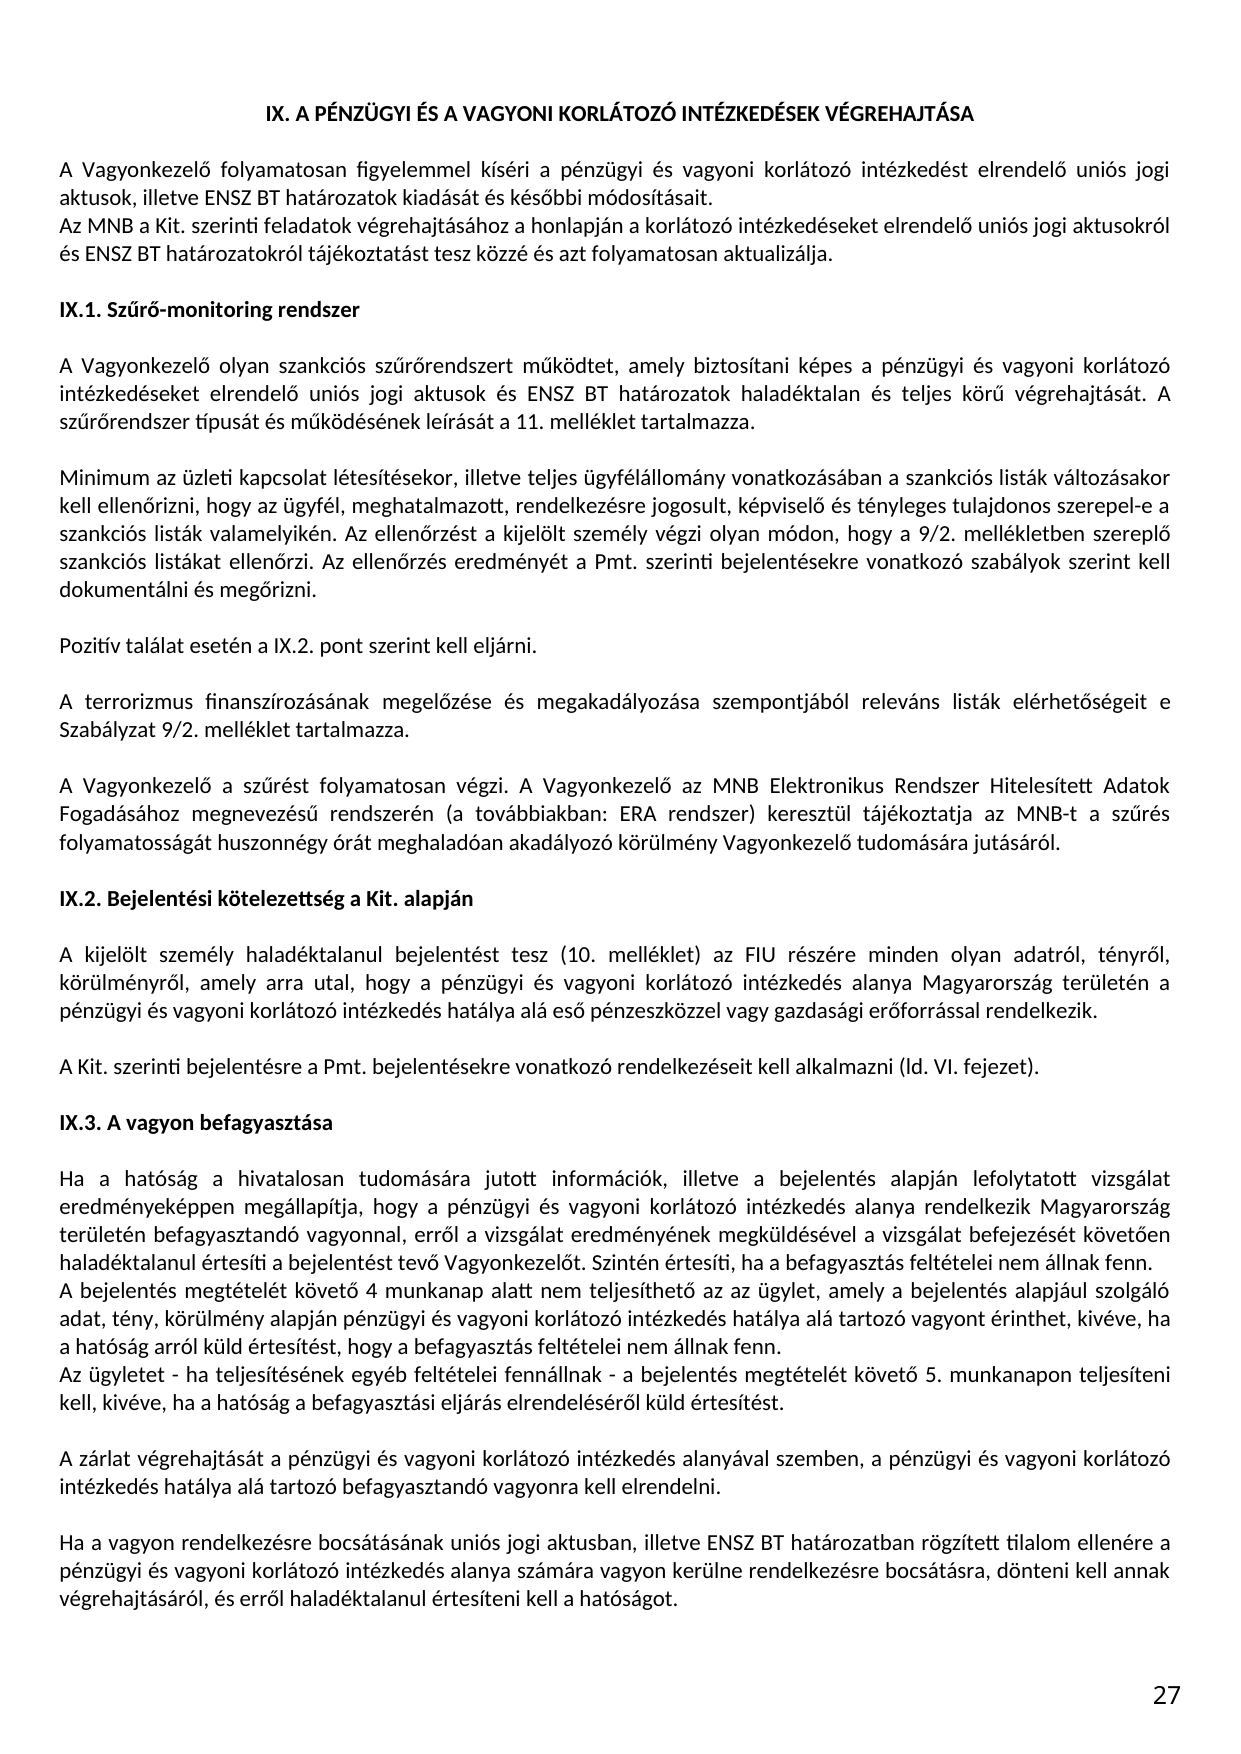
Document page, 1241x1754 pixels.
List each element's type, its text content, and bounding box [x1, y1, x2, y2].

text Ha a hatóság a hivatalosan tudomására jutott információk, illetve a bejelentés alapján lefolytatott vizsgálat eredményeképpen megállapítja, hogy a pénzügyi és vagyoni korlátozó intézkedés alanya rendelkezik Magyarország területén befagyasztandó vagyonnal, erről a vizsgálat eredményének megküldésével a vizsgálat befejezését követően haladéktalanul értesíti a bejelentést tevő Vagyonkezelőt. Szintén értesíti, ha a befagyasztás feltételei nem állnak fenn. [59, 1164, 1172, 1276]
text A Vagyonkezelő a szűrést folyamatosan végzi. A Vagyonkezelő az MNB Elektronikus Rendszer Hitelesített Adatok Fogadásához megnevezésű rendszerén (a továbbiakban: ERA rendszer) keresztül tájékoztatja az MNB-t a szűrés folyamatosságát huszonnégy órát meghaladóan akadályozó körülmény Vagyonkezelő tudomására jutásáról. [59, 772, 1172, 856]
text Az MNB a Kit. szerinti feladatok végrehajtásához a honlapján a korlátozó intézkedéseket elrendelő uniós jogi aktusokról és ENSZ BT határozatokról tájékoztatást tesz közzé és azt folyamatosan aktualizálja. [59, 211, 1172, 267]
subtitle IX.1. Szűrő-monitoring rendszer [59, 295, 1181, 323]
text A bejelentés megtételét követő 4 munkanap alatt nem teljesíthető az az ügylet, amely a bejelentés alapjául szolgáló adat, tény, körülmény alapján pénzügyi és vagyoni korlátozó intézkedés hatálya alá tartozó vagyont érinthet, kivéve, ha a hatóság arról küld értesítést, hogy a befagyasztás feltételei nem állnak fenn. [59, 1276, 1172, 1360]
subtitle IX.3. A vagyon befagyasztása [59, 1108, 1181, 1136]
text A Vagyonkezelő olyan szankciós szűrőrendszert működtet, amely biztosítani képes a pénzügyi és vagyoni korlátozó intézkedéseket elrendelő uniós jogi aktusok és ENSZ BT határozatok haladéktalan és teljes körű végrehajtását. A szűrőrendszer típusát és működésének leírását a 11. melléklet tartalmazza. [59, 351, 1172, 435]
text A Kit. szerinti bejelentésre a Pmt. bejelentésekre vonatkozó rendelkezéseit kell alkalmazni (ld. VI. fejezet). [59, 1052, 1172, 1080]
subtitle IX.2. Bejelentési kötelezettség a Kit. alapján [59, 884, 1181, 912]
text A kijelölt személy haladéktalanul bejelentést tesz (10. melléklet) az FIU részére minden olyan adatról, tényről, körülményről, amely arra utal, hogy a pénzügyi és vagyoni korlátozó intézkedés alanya Magyarország területén a pénzügyi és vagyoni korlátozó intézkedés hatálya alá eső pénzeszközzel vagy gazdasági erőforrással rendelkezik. [59, 940, 1172, 1024]
text A Vagyonkezelő folyamatosan figyelemmel kíséri a pénzügyi és vagyoni korlátozó intézkedést elrendelő uniós jogi aktusok, illetve ENSZ BT határozatok kiadását és későbbi módosításait. [59, 155, 1172, 211]
text A zárlat végrehajtását a pénzügyi és vagyoni korlátozó intézkedés alanyával szemben, a pénzügyi és vagyoni korlátozó intézkedés hatálya alá tartozó befagyasztandó vagyonra kell elrendelni. [59, 1444, 1172, 1500]
text Az ügyletet - ha teljesítésének egyéb feltételei fennállnak - a bejelentés megtételét követő 5. munkanapon teljesíteni kell, kivéve, ha a hatóság a befagyasztási eljárás elrendeléséről küld értesítést. [59, 1360, 1172, 1416]
text A terrorizmus finanszírozásának megelőzése és megakadályozása szempontjából releváns listák elérhetőségeit e Szabályzat 9/2. melléklet tartalmazza. [59, 687, 1172, 743]
text Pozitív találat esetén a IX.2. pont szerint kell eljárni. [59, 631, 1172, 659]
subtitle IX. A PÉNZÜGYI ÉS A VAGYONI KORLÁTOZÓ INTÉZKEDÉSEK VÉGREHAJTÁSA [59, 99, 1181, 127]
text Minimum az üzleti kapcsolat létesítésekor, illetve teljes ügyfélállomány vonatkozásában a szankciós listák változásakor kell ellenőrizni, hogy az ügyfél, meghatalmazott, rendelkezésre jogosult, képviselő és tényleges tulajdonos szerepel-e a szankciós listák valamelyikén. Az ellenőrzést a kijelölt személy végzi olyan módon, hogy a 9/2. mellékletben szereplő szankciós listákat ellenőrzi. Az ellenőrzés eredményét a Pmt. szerinti bejelentésekre vonatkozó szabályok szerint kell dokumentálni és megőrizni. [59, 463, 1172, 603]
text Ha a vagyon rendelkezésre bocsátásának uniós jogi aktusban, illetve ENSZ BT határozatban rögzített tilalom ellenére a pénzügyi és vagyoni korlátozó intézkedés alanya számára vagyon kerülne rendelkezésre bocsátásra, dönteni kell annak végrehajtásáról, és erről haladéktalanul értesíteni kell a hatóságot. [59, 1528, 1172, 1612]
